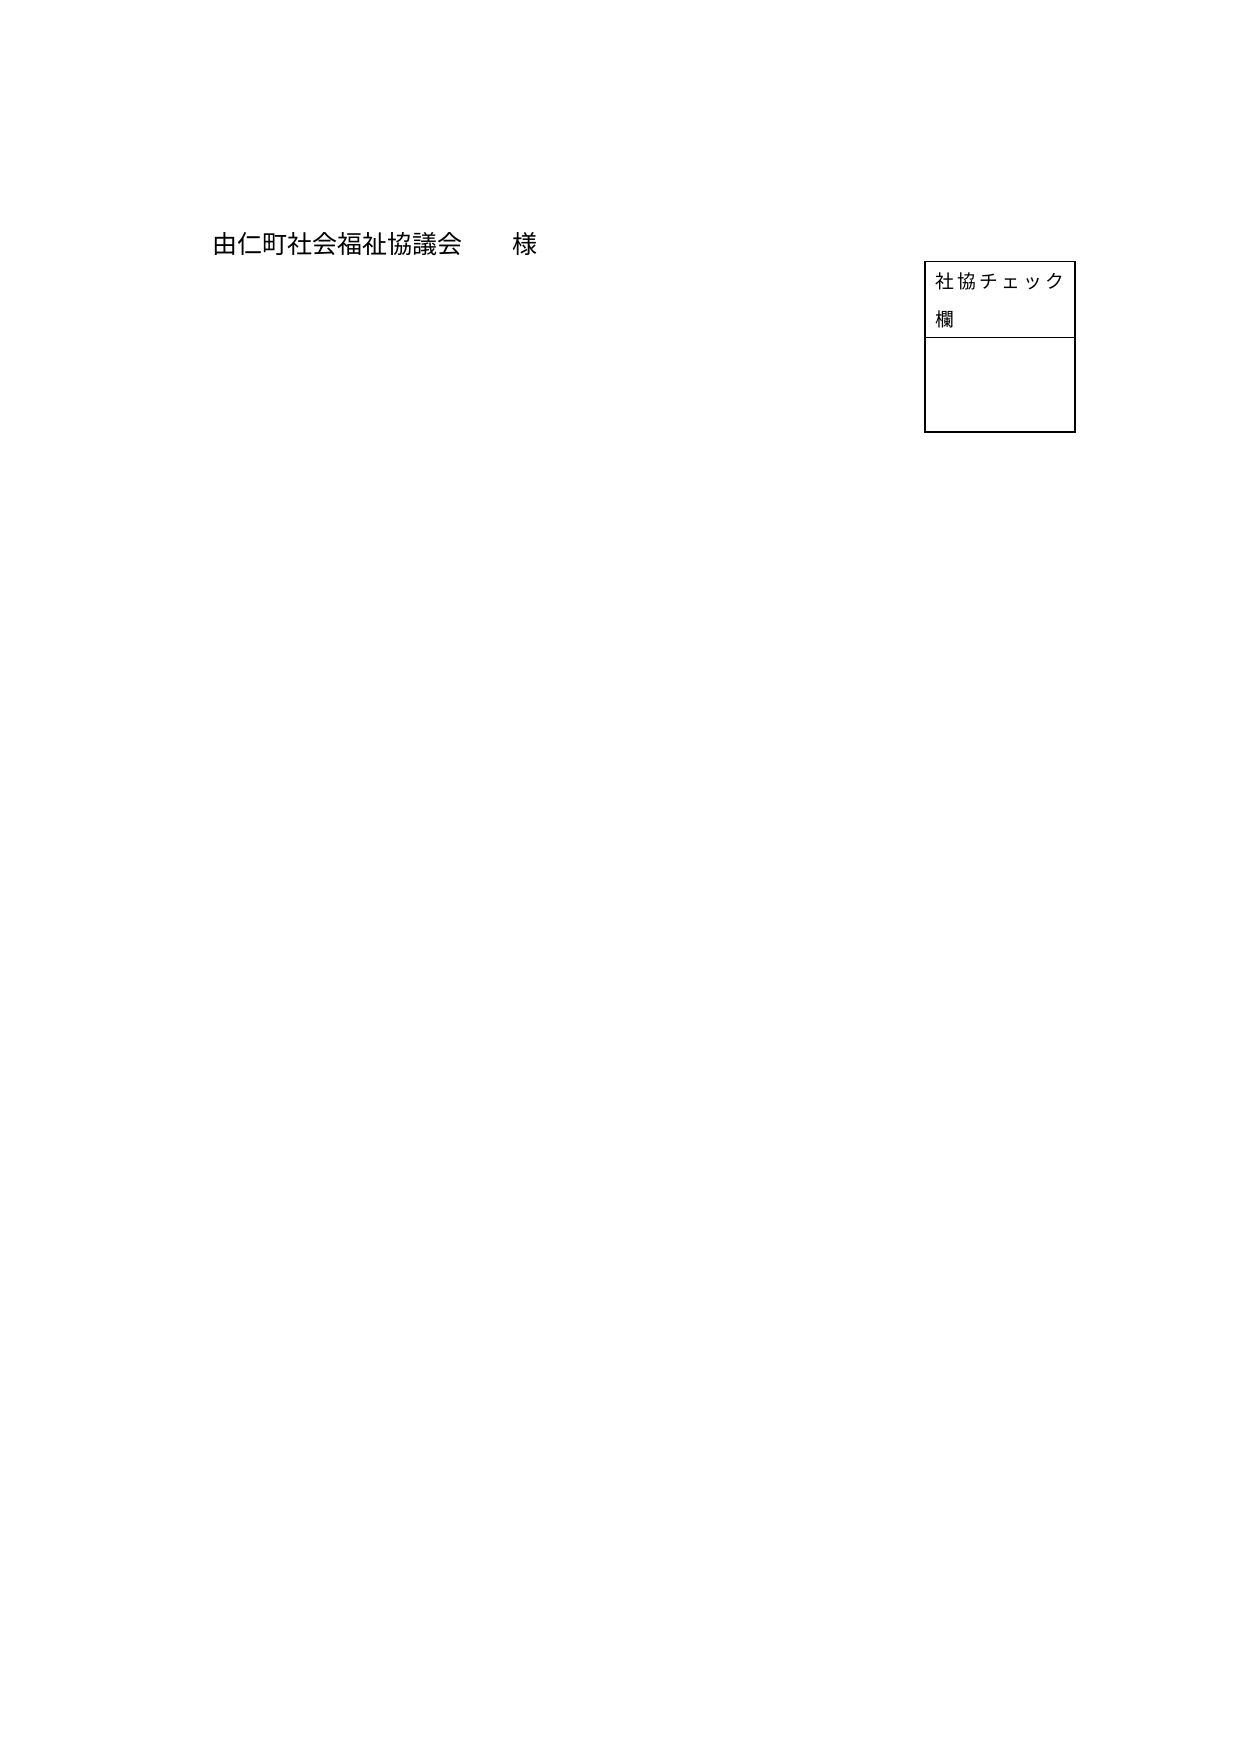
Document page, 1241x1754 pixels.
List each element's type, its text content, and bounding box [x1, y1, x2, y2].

table_cell [926, 338, 1074, 431]
text 由仁町社会福祉協議会 様 [118, 223, 1122, 261]
table_header 社協チェック欄 [926, 262, 1074, 337]
